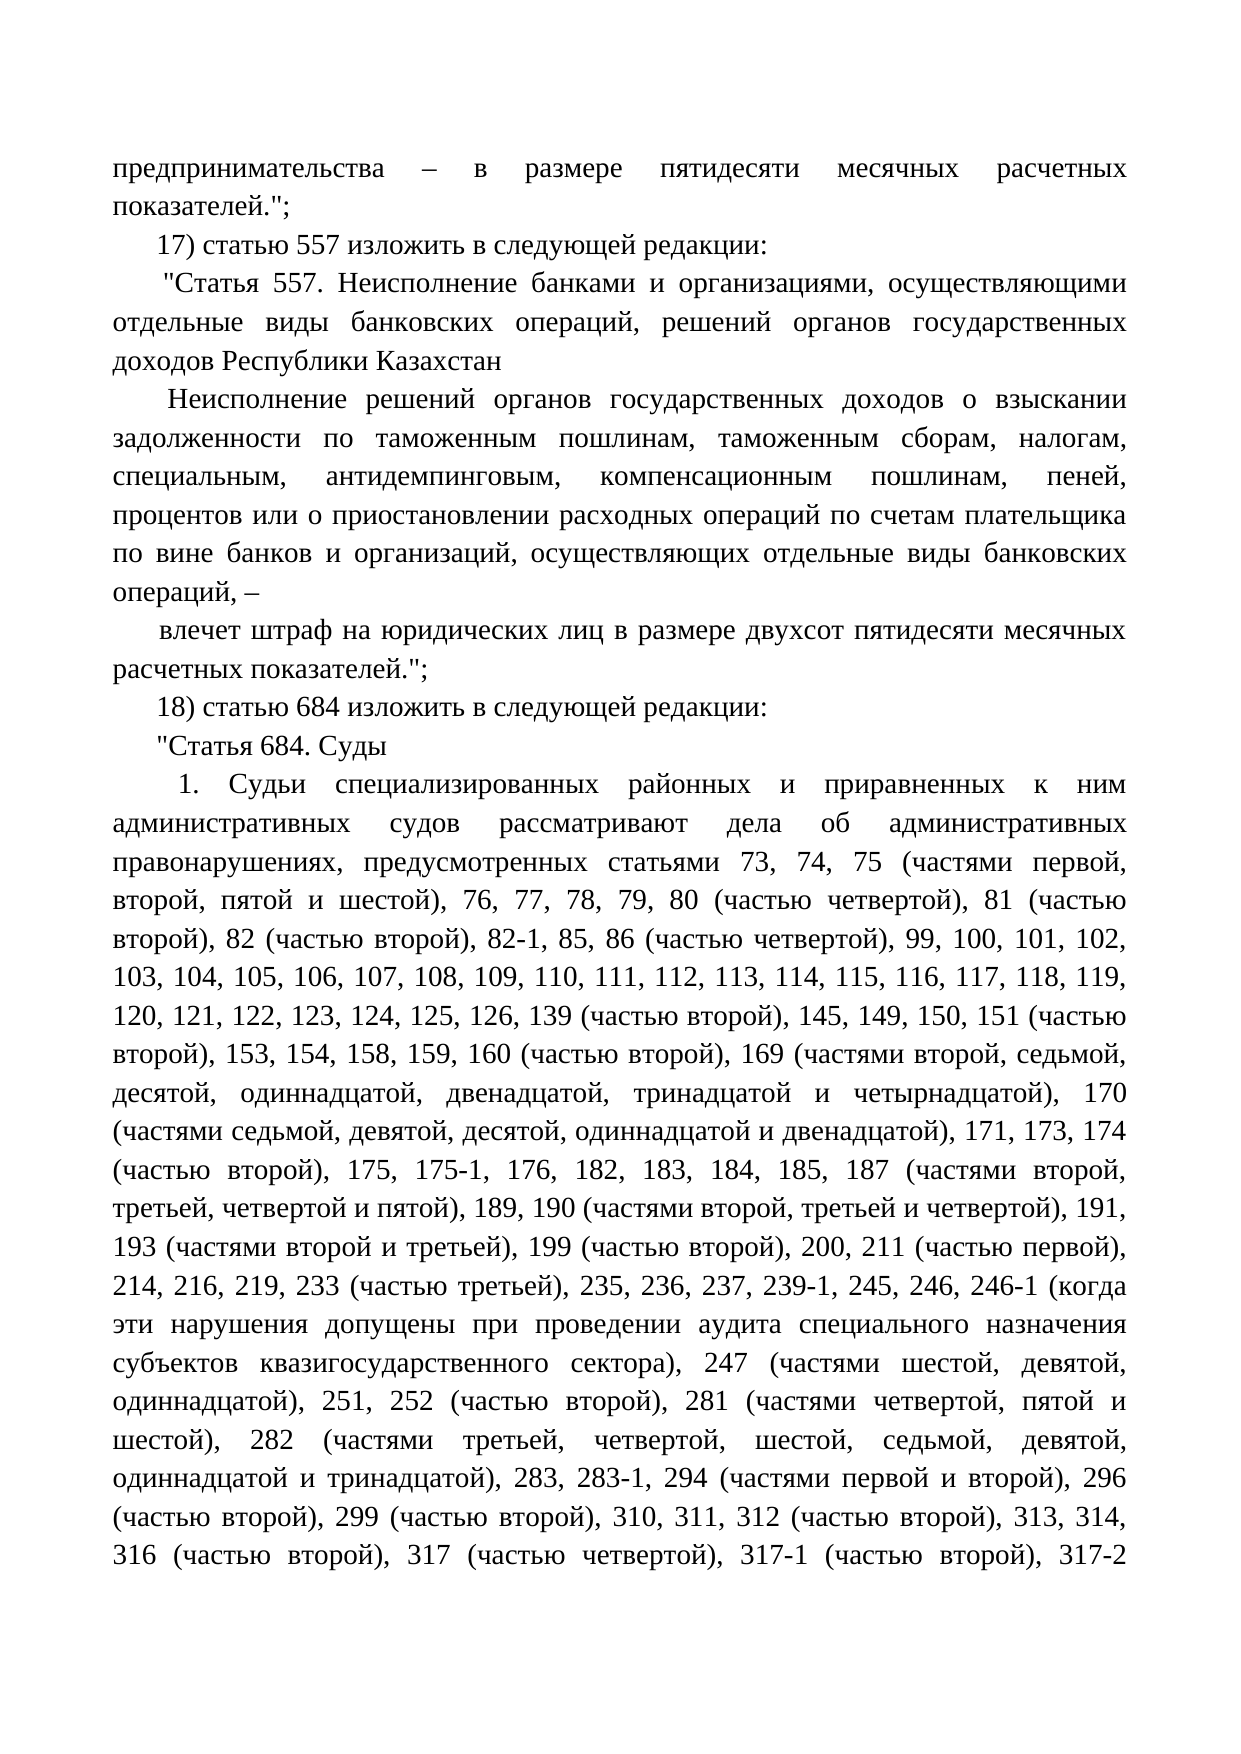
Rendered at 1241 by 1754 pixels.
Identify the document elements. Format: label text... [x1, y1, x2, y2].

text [112, 767, 1128, 1571]
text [112, 150, 1128, 222]
text Неисполнение решений органов государственных доходов о взыскании задолженности по таможенным пошлинам, таможенным сборам, налогам, специальным, антидемпинговым, компенсационным пошлинам, пеней, процентов или о приостановлении расходных операций по счетам плательщика по вине банков и организаций, осуществляющих отдельные виды банковских операций, – [112, 381, 1128, 607]
text "Статья 684. Суды [112, 728, 1128, 762]
text 18) статью 684 изложить в следующей редакции: [112, 689, 1128, 723]
text 17) статью 557 изложить в следующей редакции: [112, 227, 1128, 261]
text влечет штраф на юридических лиц в размере двухсот пятидесяти месячных расчетных показателей."; [112, 612, 1128, 684]
text "Статья 557. Неисполнение банками и организациями, осуществляющими отдельные виды банковских операций, решений органов государственных доходов Республики Казахстан [112, 266, 1128, 376]
